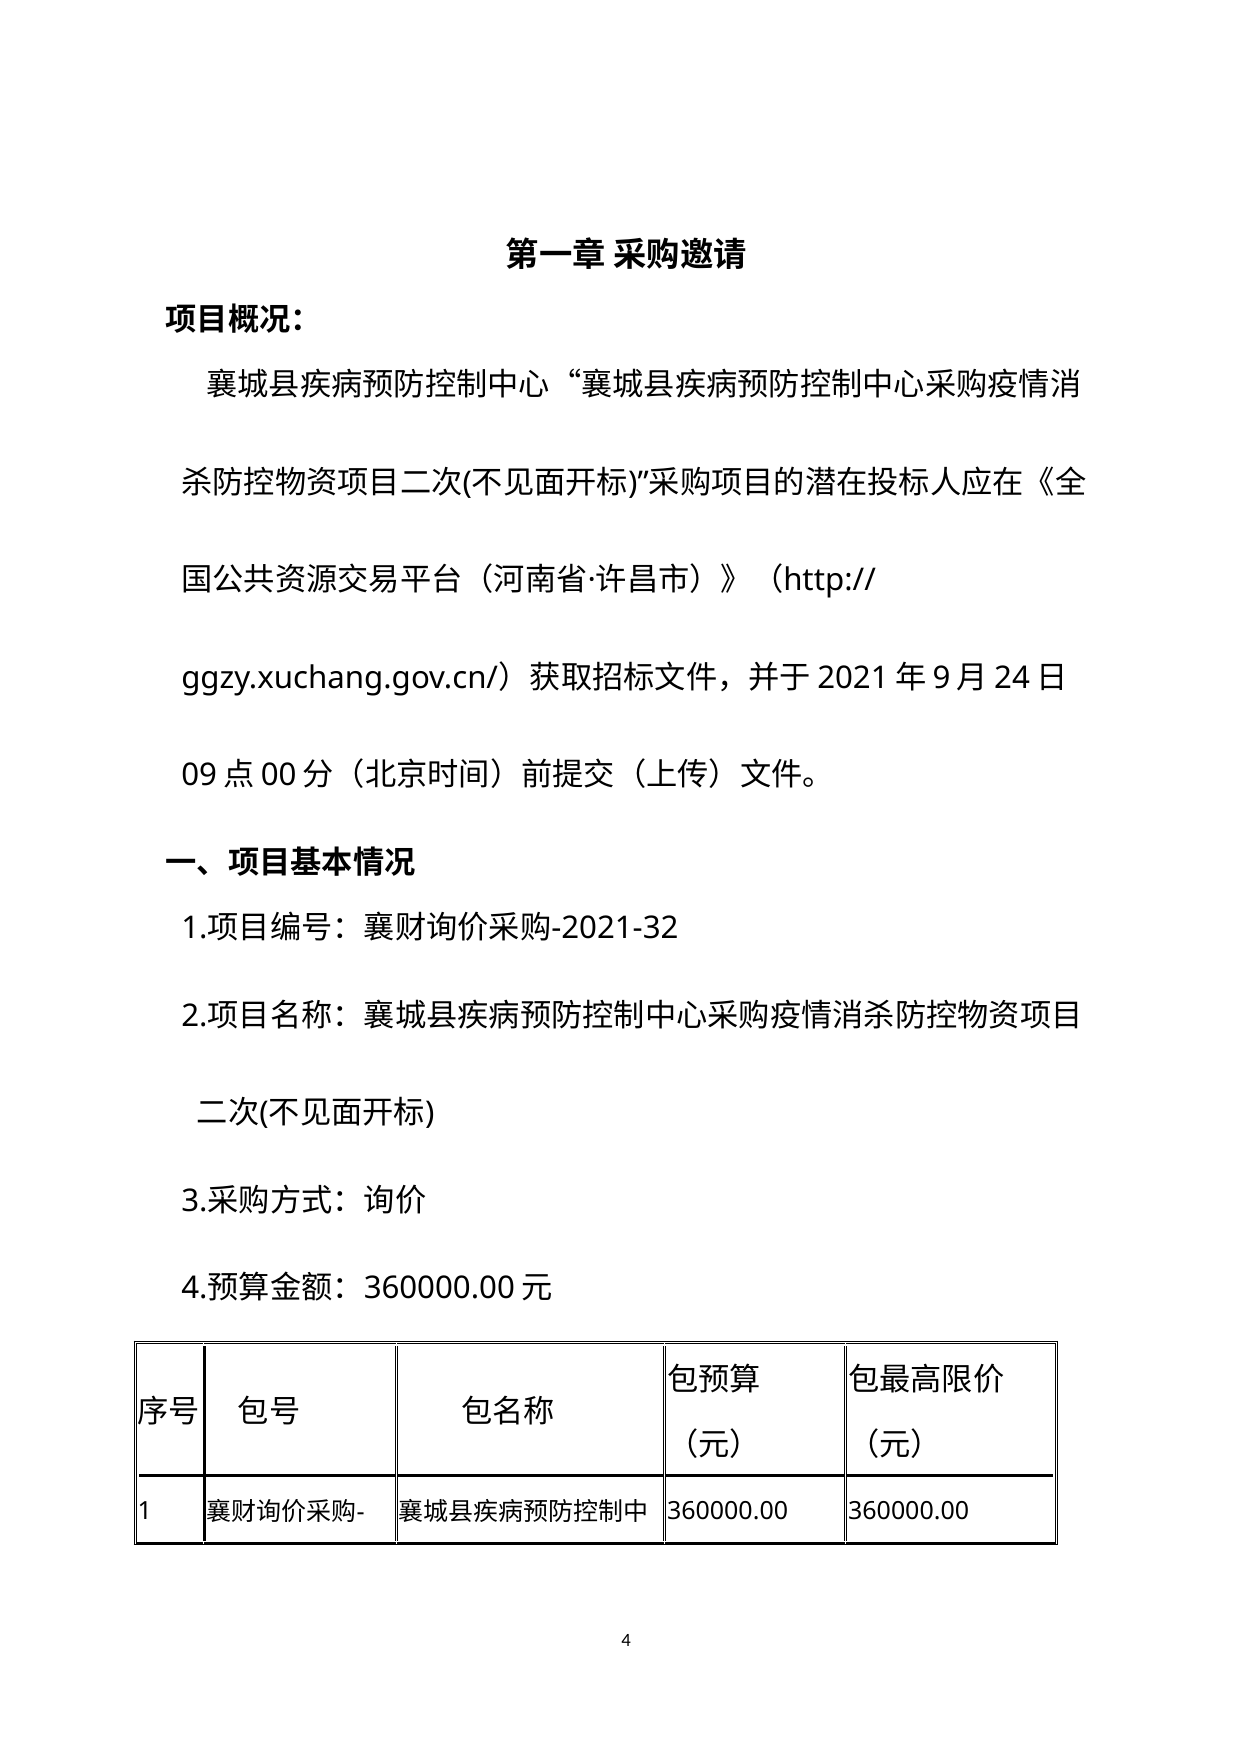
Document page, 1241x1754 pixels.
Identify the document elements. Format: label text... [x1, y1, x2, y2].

text 项目概况： [165, 284, 1087, 349]
table_header 包名称 [396, 1344, 664, 1474]
text 1.项目编号：襄财询价采购-2021-32 [165, 892, 1087, 957]
text 3.采购方式：询价 [181, 1165, 1087, 1230]
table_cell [396, 1477, 664, 1542]
text 襄城县疾病预防控制中心“襄城县疾病预防控制中心采购疫情消杀防控物资项目二次(不见面开标)”采购项目的潜在投标人应在《全国公共资源交易平台（河南省·许昌市）》（http://ggzy.xuchang.gov.cn/）获取招标文件，并于2021年9月24日09点00分（北京时间）前提交（上传）文件。 [165, 349, 1087, 804]
text 一、项目基本情况 [165, 827, 1087, 892]
text 第一章 采购邀请 [165, 219, 1087, 284]
table_cell 襄财询价采购-2021-32 [204, 1477, 396, 1542]
table_header 包预算（元） [665, 1344, 846, 1474]
text 2.项目名称：襄城县疾病预防控制中心采购疫情消杀防控物资项目二次(不见面开标) [181, 980, 1087, 1142]
table_header 包最高限价（元） [846, 1344, 1055, 1474]
table_header 包号 [204, 1344, 396, 1474]
table_header 序号 [135, 1342, 204, 1474]
table_cell 360000.00 [846, 1474, 1055, 1542]
text 4.预算金额：360000.00元 [165, 1253, 1087, 1318]
table_cell 360000.00 [665, 1477, 846, 1542]
table_cell 1 [137, 1474, 204, 1542]
